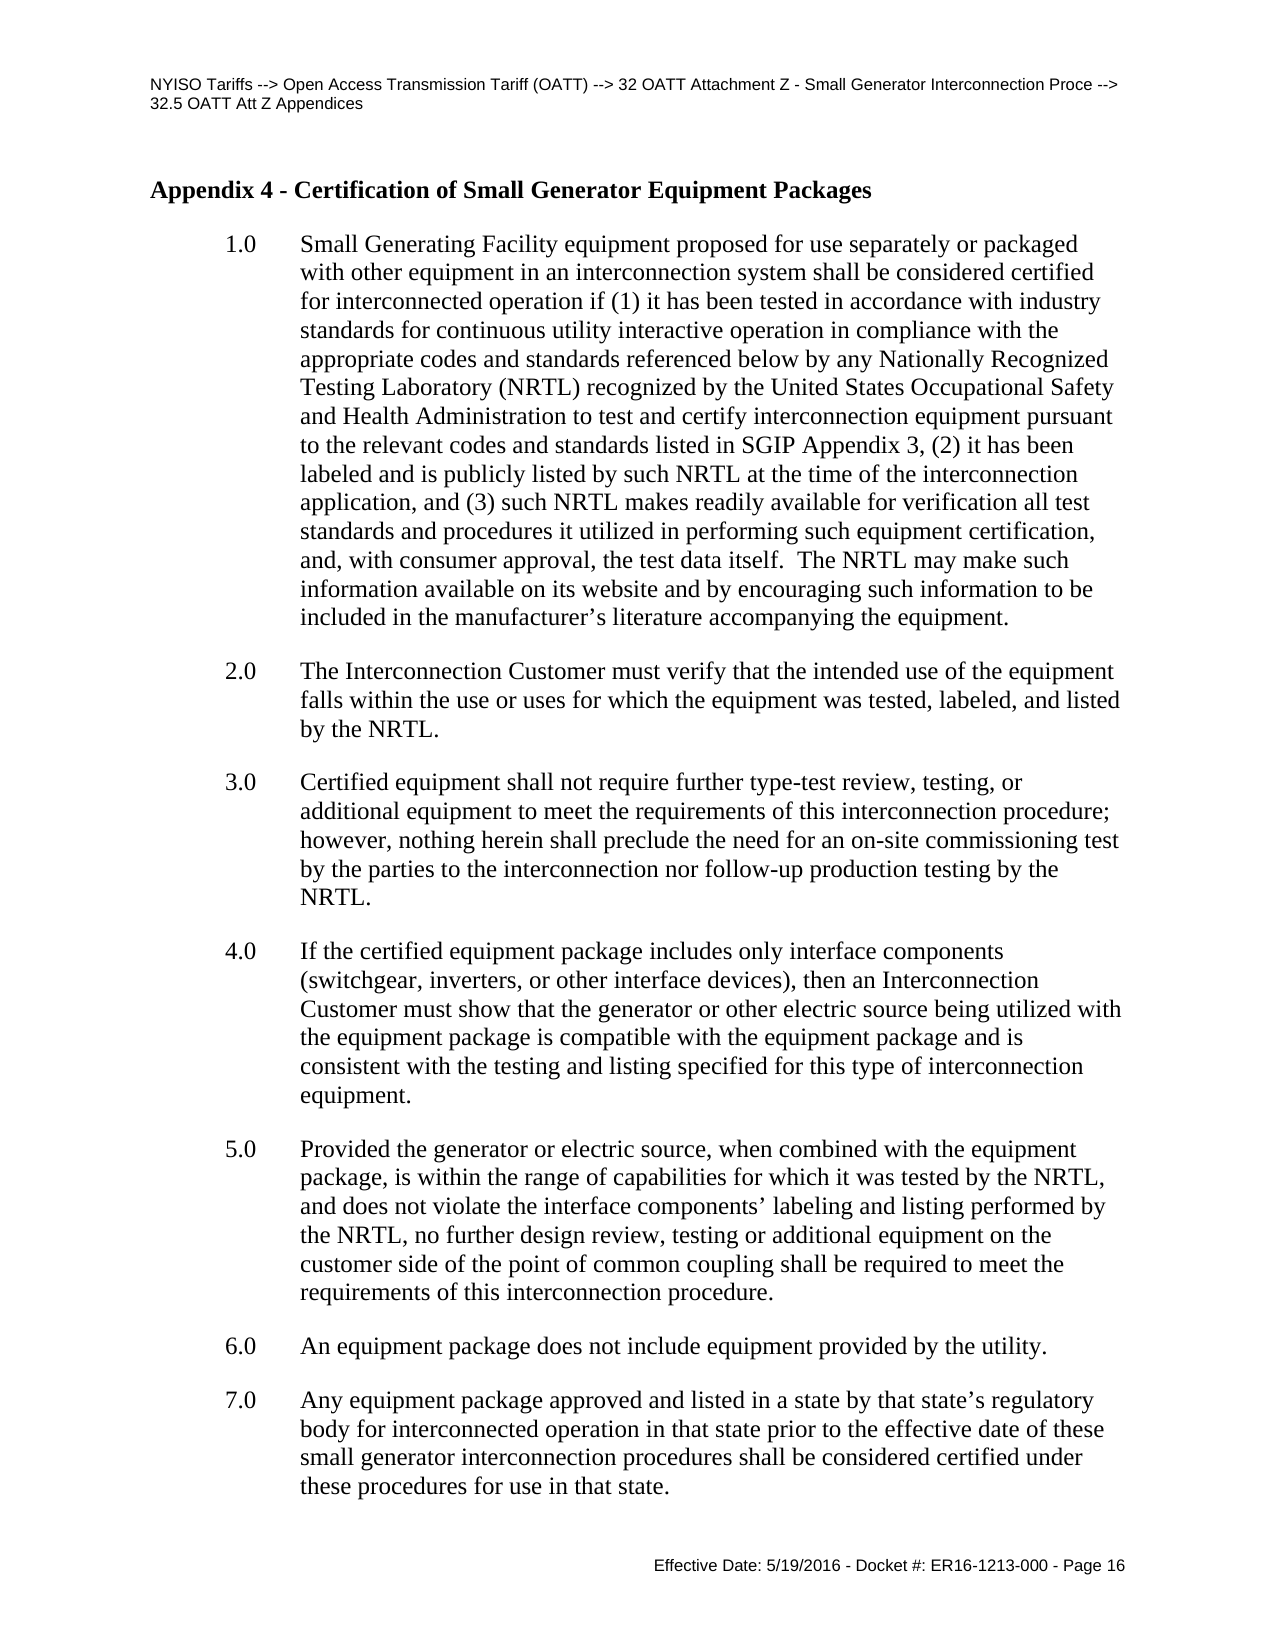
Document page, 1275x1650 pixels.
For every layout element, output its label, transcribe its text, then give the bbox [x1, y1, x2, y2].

text 2.0 The Interconnection Customer must verify that the intended use of the equipment falls within the use or uses for which the equipment was tested, labeled, and listed by the NRTL. [225, 656, 1125, 742]
text 7.0 Any equipment package approved and listed in a state by that state’s regulatory body for interconnected operation in that state prior to the effective date of these small generator interconnection procedures shall be considered certified under these procedures for use in that state. [225, 1385, 1125, 1500]
text 6.0 An equipment package does not include equipment provided by the utility. [225, 1331, 1125, 1360]
text 1.0 Small Generating Facility equipment proposed for use separately or packaged with other equipment in an interconnection system shall be considered certified for interconnected operation if (1) it has been tested in accordance with industry standards for continuous utility interactive operation in compliance with the appropriate codes and standards referenced below by any Nationally Recognized Testing Laboratory (NRTL) recognized by the United States Occupational Safety and Health Administration to test and certify interconnection equipment pursuant to the relevant codes and standards listed in SGIP Appendix 3, (2) it has been labeled and is publicly listed by such NRTL at the time of the interconnection application, and (3) such NRTL makes readily available for verification all test standards and procedures it utilized in performing such equipment certification, and, with consumer approval, the test data itself. The NRTL may make such information available on its website and by encouraging such information to be included in the manufacturer’s literature accompanying the equipment. [225, 229, 1125, 631]
text 5.0 Provided the generator or electric source, when combined with the equipment package, is within the range of capabilities for which it was tested by the NRTL, and does not violate the interface components’ labeling and listing performed by the NRTL, no further design review, testing or additional equipment on the customer side of the point of common coupling shall be required to meet the requirements of this interconnection procedure. [225, 1134, 1125, 1306]
text 4.0 If the certified equipment package includes only interface components (switchgear, inverters, or other interface devices), then an Interconnection Customer must show that the generator or other electric source being utilized with the equipment package is compatible with the equipment package and is consistent with the testing and listing specified for this type of interconnection equipment. [225, 936, 1125, 1109]
text Appendix 4 - Certification of Small Generator Equipment Packages [150, 175, 1059, 204]
text 3.0 Certified equipment shall not require further type-test review, testing, or additional equipment to meet the requirements of this interconnection procedure; however, nothing herein shall preclude the need for an on-site commissioning test by the parties to the interconnection nor follow-up production testing by the NRTL. [225, 767, 1125, 911]
